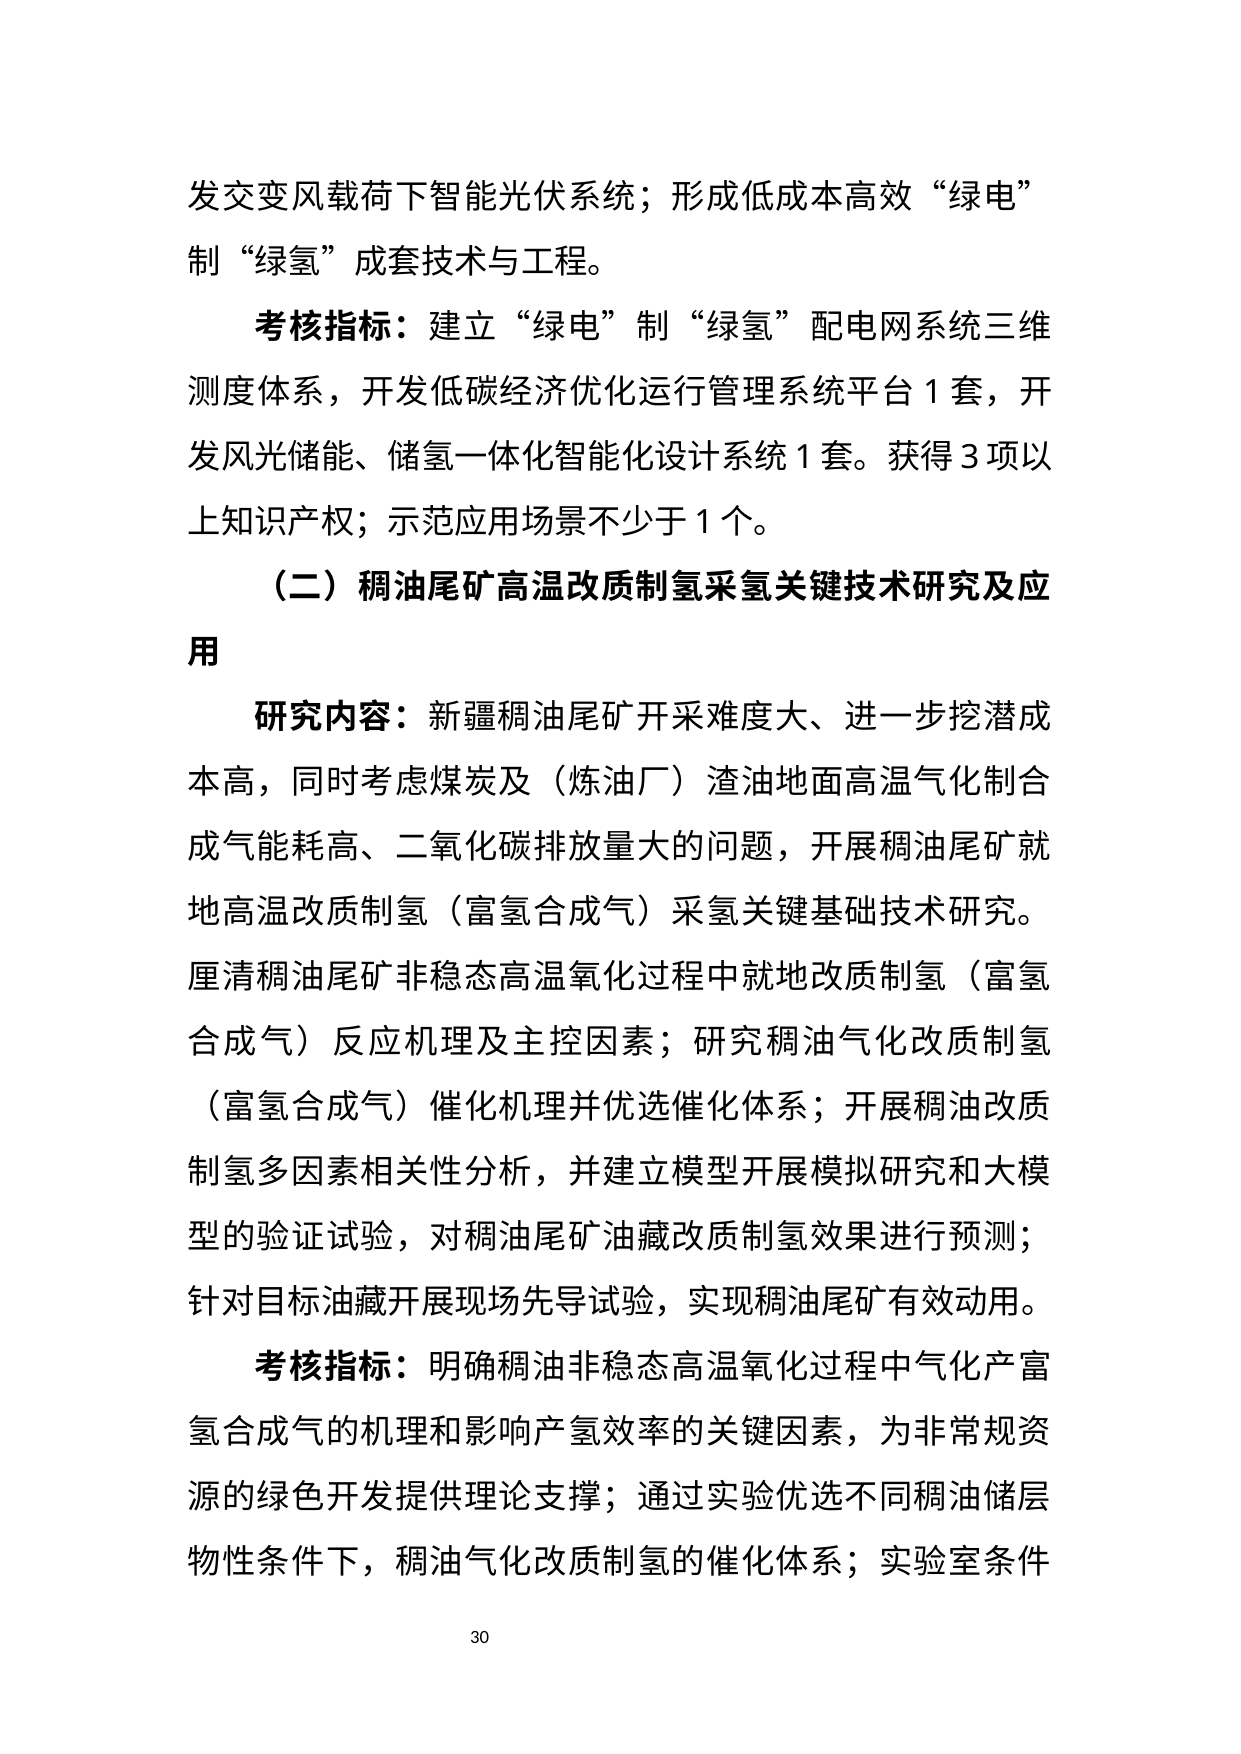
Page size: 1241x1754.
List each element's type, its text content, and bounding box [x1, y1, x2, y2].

text 研究内容：新疆稠油尾矿开采难度大、进一步挖潜成本高，同时考虑煤炭及（炼油厂）渣油地面高温气化制合成气能耗高、二氧化碳排放量大的问题，开展稠油尾矿就地高温改质制氢（富氢合成气）采氢关键基础技术研究。厘清稠油尾矿非稳态高温氧化过程中就地改质制氢（富氢合成气）反应机理及主控因素；研究稠油气化改质制氢（富氢合成气）催化机理并优选催化体系；开展稠油改质制氢多因素相关性分析，并建立模型开展模拟研究和大模型的验证试验，对稠油尾矿油藏改质制氢效果进行预测；针对目标油藏开展现场先导试验，实现稠油尾矿有效动用。 [187, 682, 1053, 1332]
list 考核指标：建立“绿电”制“绿氢”配电网系统三维测度体系，开发低碳经济优化运行管理系统平台1套，开发风光储能、储氢一体化智能化设计系统1套。获得3项以上知识产权；示范应用场景不少于1个。 [187, 292, 1053, 552]
subtitle （二）稠油尾矿高温改质制氢采氢关键技术研究及应用 [187, 552, 1053, 682]
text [187, 1332, 1053, 1592]
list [187, 162, 1053, 292]
